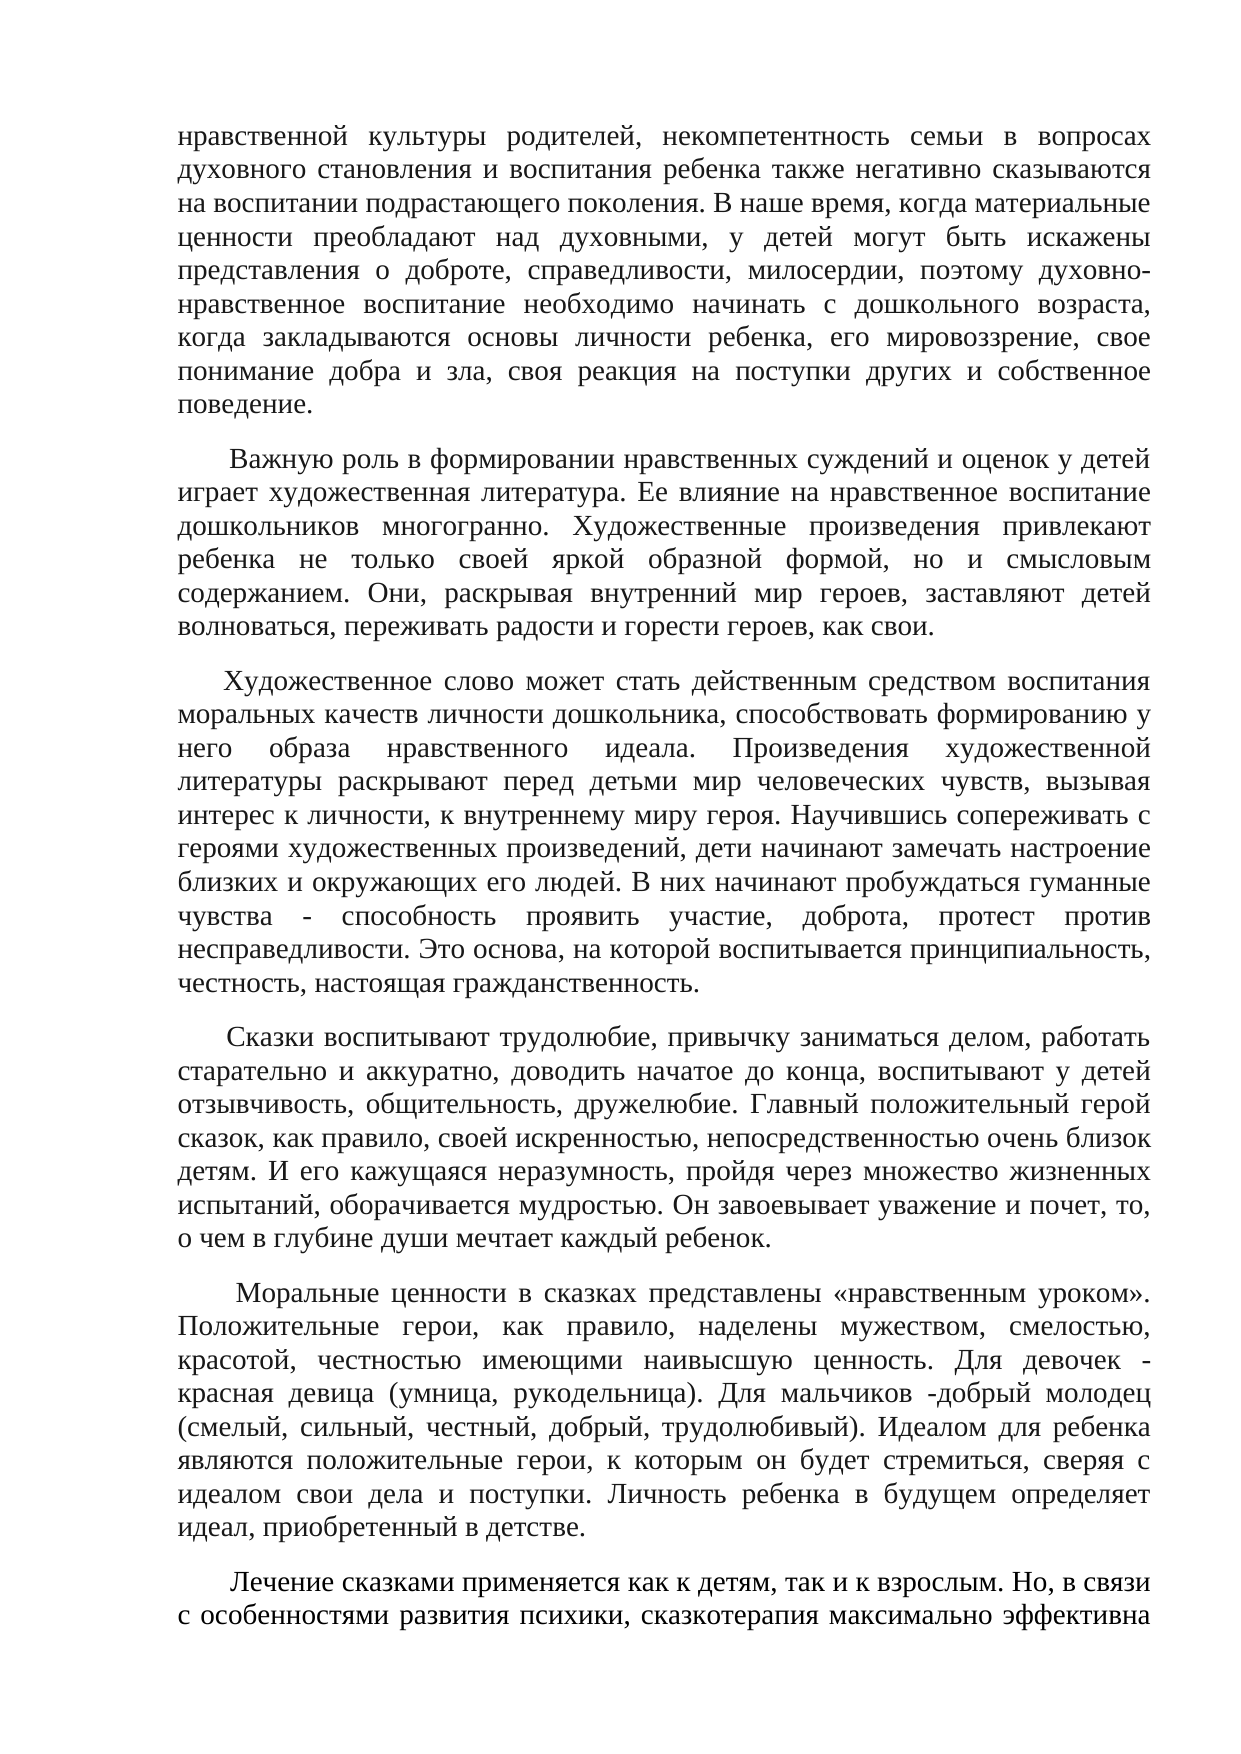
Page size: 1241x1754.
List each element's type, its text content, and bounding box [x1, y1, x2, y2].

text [177, 118, 1152, 420]
text Сказки воспитывают трудолюбие, привычку заниматься делом, работать старательно и аккуратно, доводить начатое до конца, воспитывают у детей отзывчивость, общительность, дружелюбие. Главный положительный герой сказок, как правило, своей искренностью, непосредственностью очень близок детям. И его кажущаяся неразумность, пройдя через множество жизненных испытаний, оборачивается мудростью. Он завоевывает уважение и почет, то, о чем в глубине души мечтает каждый ребенок. [177, 1019, 1152, 1254]
text Моральные ценности в сказках представлены «нравственным уроком». Положительные герои, как правило, наделены мужеством, смелостью, красотой, честностью имеющими наивысшую ценность. Для девочек -красная девица (умница, рукодельница). Для мальчиков -добрый молодец (смелый, сильный, честный, добрый, трудолюбивый). Идеалом для ребенка являются положительные герои, к которым он будет стремиться, сверяя с идеалом свои дела и поступки. Личность ребенка в будущем определяет идеал, приобретенный в детстве. [177, 1275, 1152, 1543]
text Художественное слово может стать действенным средством воспитания моральных качеств личности дошкольника, способствовать формированию у него образа нравственного идеала. Произведения художественной литературы раскрывают перед детьми мир человеческих чувств, вызывая интерес к личности, к внутреннему миру героя. Научившись сопереживать с героями художественных произведений, дети начинают замечать настроение близких и окружающих его людей. В них начинают пробуждаться гуманные чувства - способность проявить участие, доброта, протест против несправедливости. Это основа, на которой воспитывается принципиальность, честность, настоящая гражданственность. [177, 663, 1152, 998]
text Важную роль в формировании нравственных суждений и оценок у детей играет художественная литература. Ее влияние на нравственное воспитание дошкольников многогранно. Художественные произведения привлекают ребенка не только своей яркой образной формой, но и смысловым содержанием. Они, раскрывая внутренний мир героев, заставляют детей волноваться, переживать радости и горести героев, как свои. [177, 441, 1152, 642]
